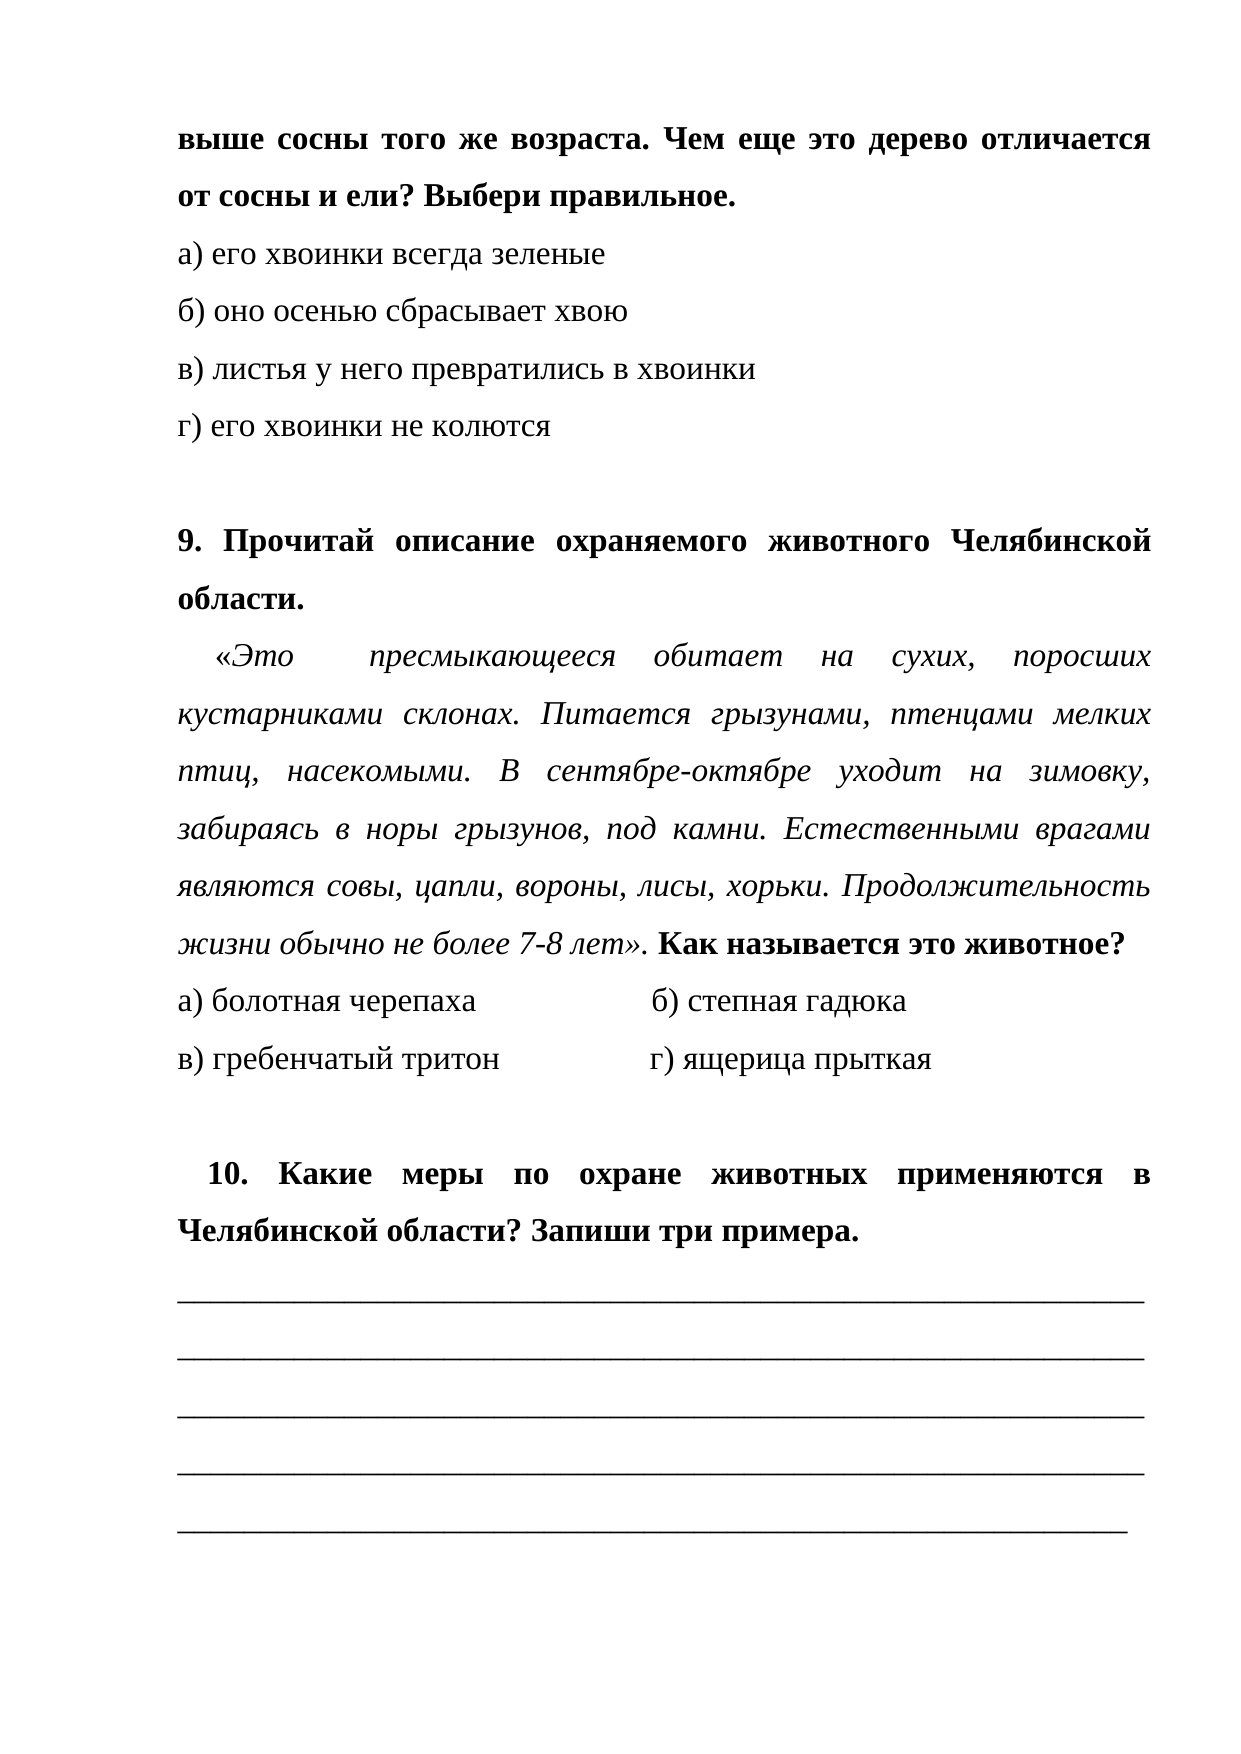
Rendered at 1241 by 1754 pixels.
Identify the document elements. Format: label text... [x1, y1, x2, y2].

text в) гребенчатый тритон г) ящерица прыткая [177, 1038, 1152, 1076]
text г) его хвоинки не колются [177, 406, 1152, 444]
text 9. Прочитай описание охраняемого животного Челябинской области. [177, 521, 1152, 616]
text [177, 118, 1152, 214]
text а) его хвоинки всегда зеленые [177, 233, 1152, 271]
text _________________________________________________________________________________________________________________________________________________________________________________________________________________________________________________________________________________________________ [177, 1268, 1152, 1536]
text в) листья у него превратились в хвоинки [177, 348, 1152, 386]
text 10. Какие меры по охране животных применяются в Челябинской области? Запиши три примера. [177, 1153, 1152, 1249]
text б) оно осенью сбрасывает хвою [177, 291, 1152, 329]
text «Это пресмыкающееся обитает на сухих, поросших кустарниками склонах. Питается грызунами, птенцами мелких птиц, насекомыми. В сентябре-октябре уходит на зимовку, забираясь в норы грызунов, под камни. Естественными врагами являются совы, цапли, вороны, лисы, хорьки. Продолжительность жизни обычно не более 7-8 лет». Как называется это животное? [177, 636, 1152, 961]
text а) болотная черепаха б) степная гадюка [177, 981, 1152, 1019]
